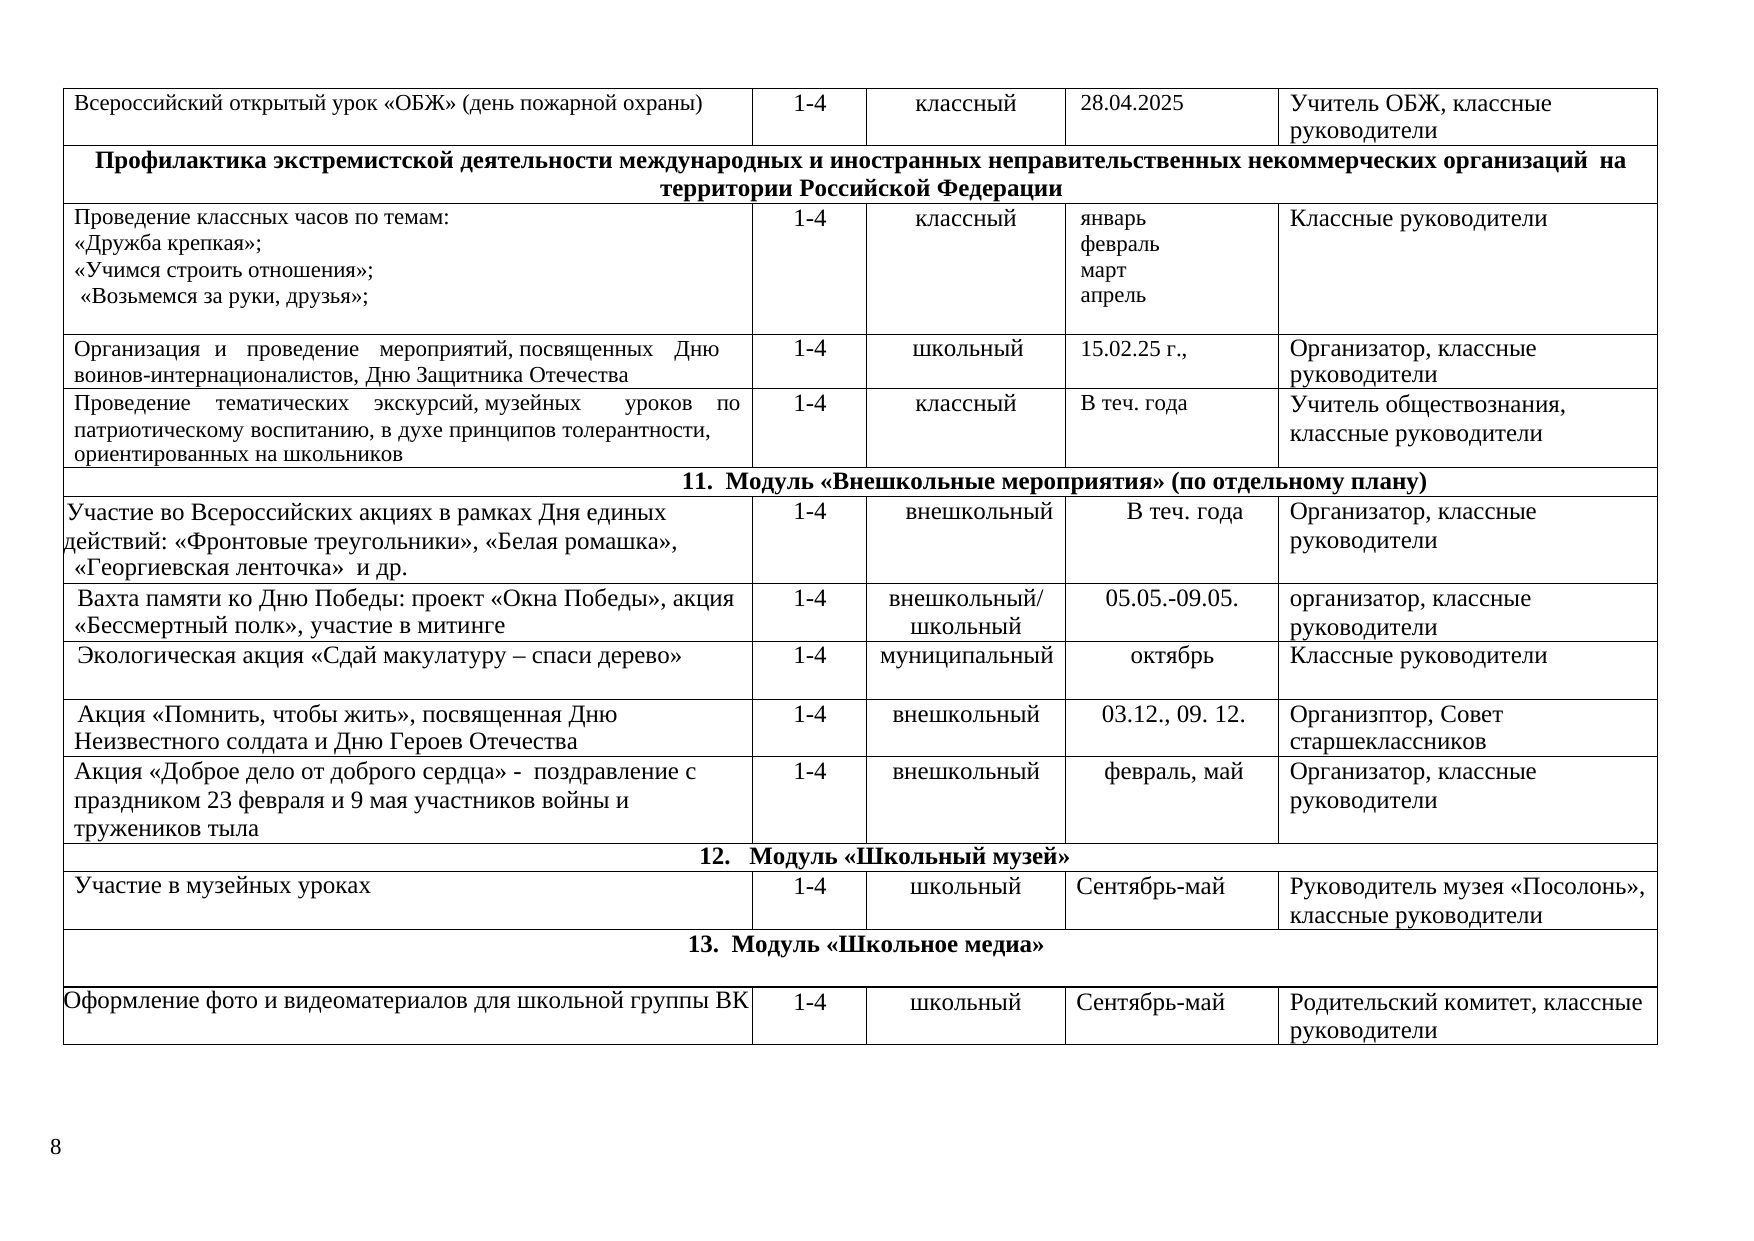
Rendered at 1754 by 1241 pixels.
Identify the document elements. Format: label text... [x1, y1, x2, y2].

table_cell внешкольный [867, 700, 1065, 756]
table_cell 1-4 [753, 204, 866, 334]
table_cell муниципальный [867, 642, 1065, 698]
table_cell Проведение тематических экскурсий, музейных уроков по патриотическому воспитанию, в духе принципов толерантности, ориентированных на школьников [64, 389, 752, 467]
table_cell школьный [867, 988, 1065, 1044]
table_cell школьный [867, 872, 1065, 929]
table_cell 1-4 [753, 497, 866, 582]
table_cell 1-4 [753, 89, 866, 145]
table_cell Сентябрь-май [1066, 872, 1278, 929]
table_cell Учитель обществознания, классные руководители [1279, 389, 1657, 467]
table_cell Акция «Доброе дело от доброго сердца» - поздравление с праздником 23 февраля и 9 мая участников войны и тружеников тыла [64, 757, 752, 843]
table_cell Экологическая акция «Сдай макулатуру – спаси дерево» [64, 642, 752, 698]
table_cell Классные руководители [1279, 642, 1657, 698]
table_cell 1-4 [753, 988, 866, 1044]
table_cell 11. Модуль «Внешкольные мероприятия» (по отдельному плану) [64, 468, 1657, 496]
table_cell Руководитель музея «Посолонь», классные руководители [1279, 872, 1657, 929]
table_cell 13. Модуль «Школьное медиа» [64, 930, 1657, 986]
table_cell Участие в музейных уроках [64, 872, 752, 929]
table_cell Всероссийский открытый урок «ОБЖ» (день пожарной охраны) [64, 89, 752, 145]
table_cell 1-4 [753, 757, 866, 843]
table_cell внешкольный [867, 757, 1065, 843]
table_cell 1-4 [753, 584, 866, 641]
table_cell 1-4 [753, 700, 866, 756]
table_cell Участие во Всероссийских акциях в рамках Дня единых действий: «Фронтовые треугольники», «Белая ромашка», «Георгиевская ленточка» и др. [64, 497, 752, 582]
table_cell 1-4 [753, 872, 866, 929]
table_cell 1-4 [753, 642, 866, 698]
table_cell Организатор, классные руководители [1279, 497, 1657, 582]
table_cell Сентябрь-май [1066, 988, 1278, 1044]
table_cell 1-4 [753, 335, 866, 388]
table_cell февраль, май [1066, 757, 1278, 843]
table_cell Организптор, Совет старшеклассников [1279, 700, 1657, 756]
table_cell внешкольный/ школьный [867, 584, 1065, 641]
table_cell школьный [867, 335, 1065, 388]
table_cell 28.04.2025 [1066, 89, 1278, 145]
table_cell Вахта памяти ко Дню Победы: проект «Окна Победы», акция «Бессмертный полк», участие в митинге [64, 584, 752, 641]
table_cell Классные руководители [1279, 204, 1657, 334]
table_cell 03.12., 09. 12. [1066, 700, 1278, 756]
table_cell Родительский комитет, классные руководители [1279, 988, 1657, 1044]
table_cell Проведение классных часов по темам: «Дружба крепкая»; «Учимся строить отношения»; «Возьмемся за руки, друзья»; [64, 204, 752, 334]
table_cell классный [867, 204, 1065, 334]
table_cell Профилактика экстремистской деятельности международных и иностранных неправительственных некоммерческих организаций на территории Российской Федерации [64, 146, 1657, 202]
table_cell Организатор, классные руководители [1279, 335, 1657, 388]
table_cell В теч. года [1066, 389, 1278, 467]
table_cell В теч. года [1066, 497, 1278, 582]
table_cell Акция «Помнить, чтобы жить», посвященная Дню Неизвестного солдата и Дню Героев Отечества [64, 700, 752, 756]
table_cell 12. Модуль «Школьный музей» [64, 844, 1657, 871]
table_cell внешкольный [867, 497, 1065, 582]
table_cell Организатор, классные руководители [1279, 757, 1657, 843]
table_cell организатор, классные руководители [1279, 584, 1657, 641]
table_cell Организация и проведение мероприятий, посвященных Дню воинов-интернационалистов, Дню Защитника Отечества [64, 335, 752, 388]
table_cell классный [867, 89, 1065, 145]
table_cell классный [867, 389, 1065, 467]
table_cell 05.05.-09.05. [1066, 584, 1278, 641]
table_cell октябрь [1066, 642, 1278, 698]
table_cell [1279, 89, 1657, 145]
table_cell 15.02.25 г., [1066, 335, 1278, 388]
table_cell 1-4 [753, 389, 866, 467]
table_cell Оформление фото и видеоматериалов для школьной группы ВК [64, 988, 752, 1044]
table_cell январь февраль март апрель [1066, 204, 1278, 334]
